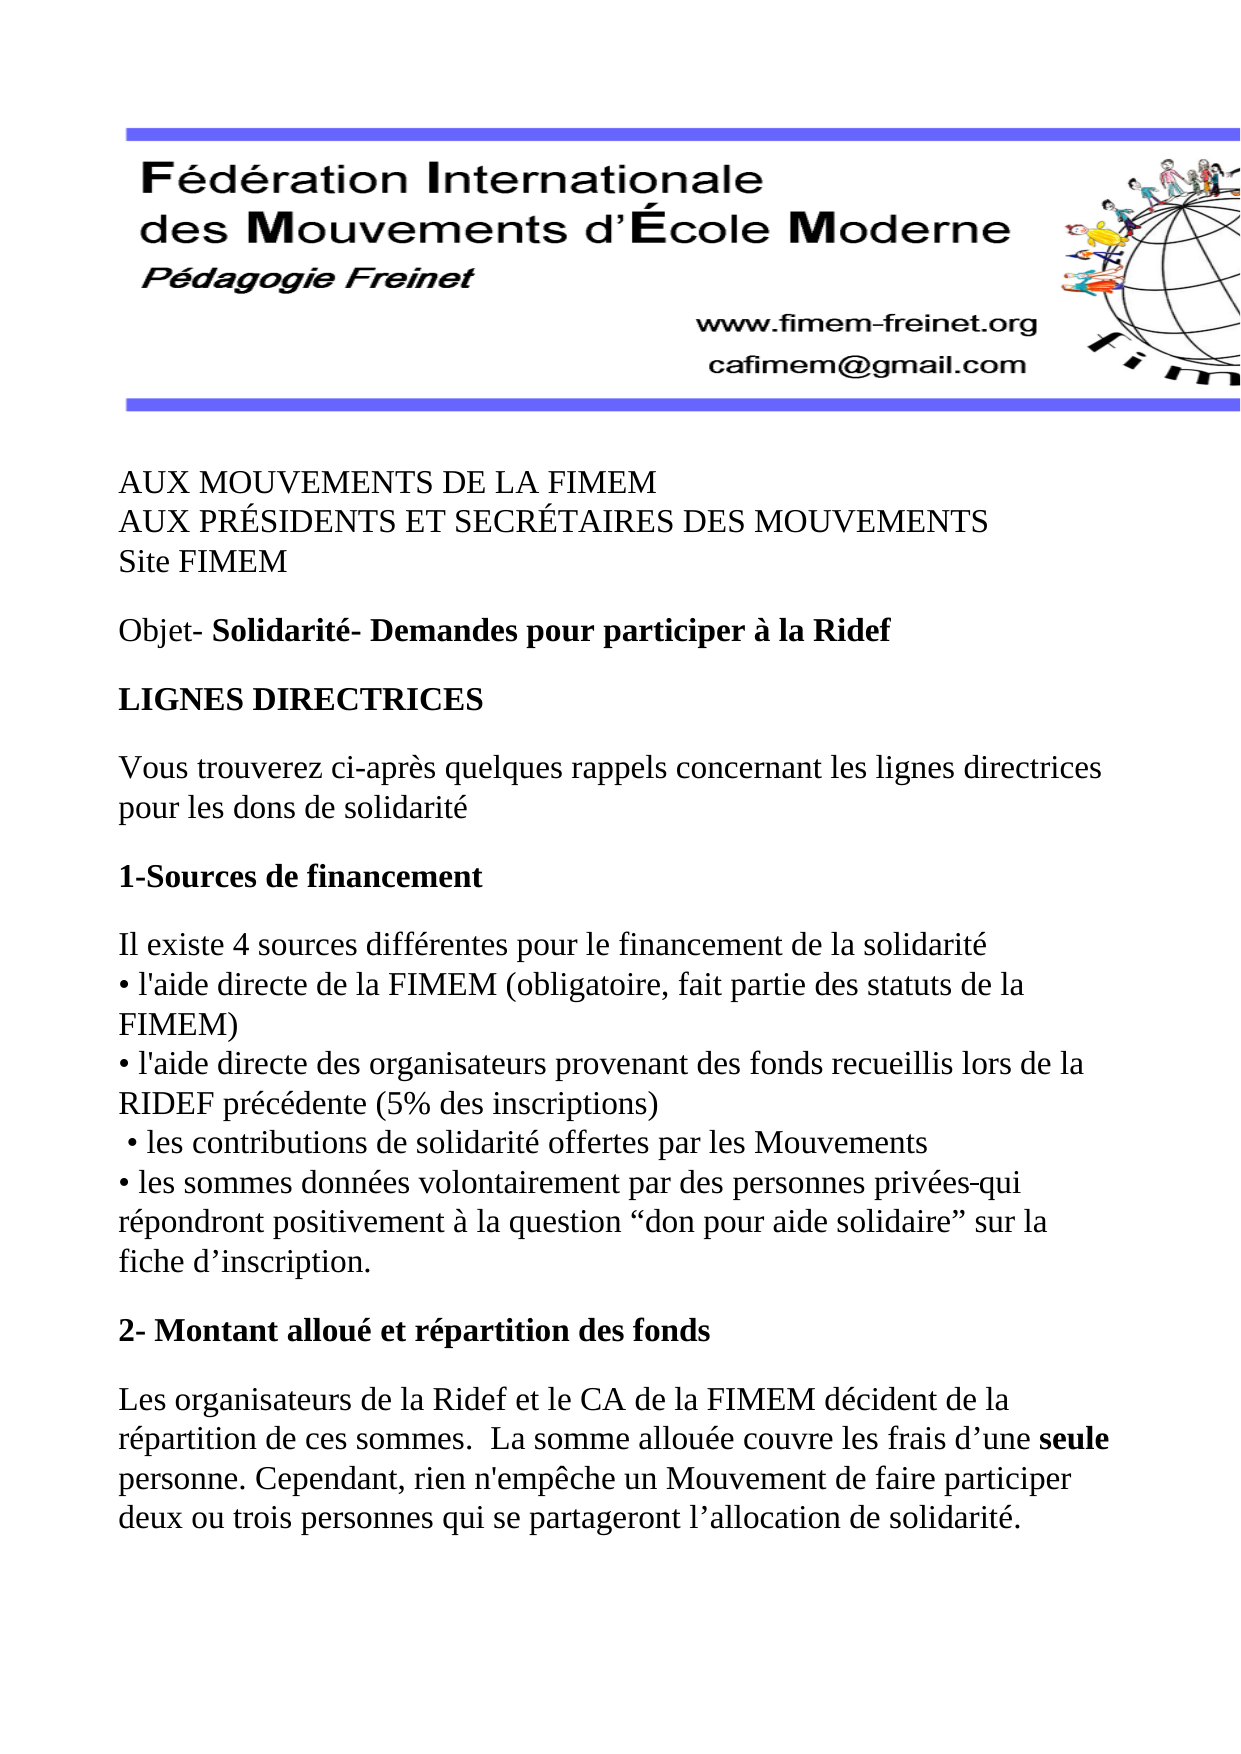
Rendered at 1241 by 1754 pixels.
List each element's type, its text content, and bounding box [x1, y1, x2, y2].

text • les sommes données volontairement par des personnes privées qui répondront positivement à la question “don pour aide solidaire” sur la fiche d’inscription. [118, 1161, 1122, 1280]
text 1-Sources de financement [118, 855, 1122, 894]
text Il existe 4 sources différentes pour le financement de la solidarité [118, 923, 1122, 963]
text LIGNES DIRECTRICES [118, 678, 1122, 717]
text Les organisateurs de la Ridef et le CA de la FIMEM décident de la répartition de ces sommes. La somme allouée couvre les frais d’une seule personne. Cependant, rien n'empêche un Mouvement de faire participer deux ou trois personnes qui se partageront l’allocation de solidarité. [118, 1378, 1122, 1536]
text • les contributions de solidarité offertes par les Mouvements [118, 1121, 1122, 1161]
text Vous trouverez ci-après quelques rappels concernant les lignes directrices pour les dons de solidarité [118, 746, 1122, 826]
text AUX MOUVEMENTS DE LA FIMEM [118, 461, 1122, 501]
text • l'aide directe de la FIMEM (obligatoire, fait partie des statuts de la FIMEM) [118, 963, 1122, 1042]
text Objet- Solidarité- Demandes pour participer à la Ridef [118, 609, 1122, 648]
text AUX PRÉSIDENTS ET SECRÉTAIRES DES MOUVEMENTS [118, 501, 1122, 540]
text Site FIMEM [118, 540, 1122, 580]
text • l'aide directe des organisateurs provenant des fonds recueillis lors de la RIDEF précédente (5% des inscriptions) [118, 1042, 1122, 1121]
picture [118, 118, 1241, 422]
text 2- Montant alloué et répartition des fonds [118, 1309, 1122, 1348]
